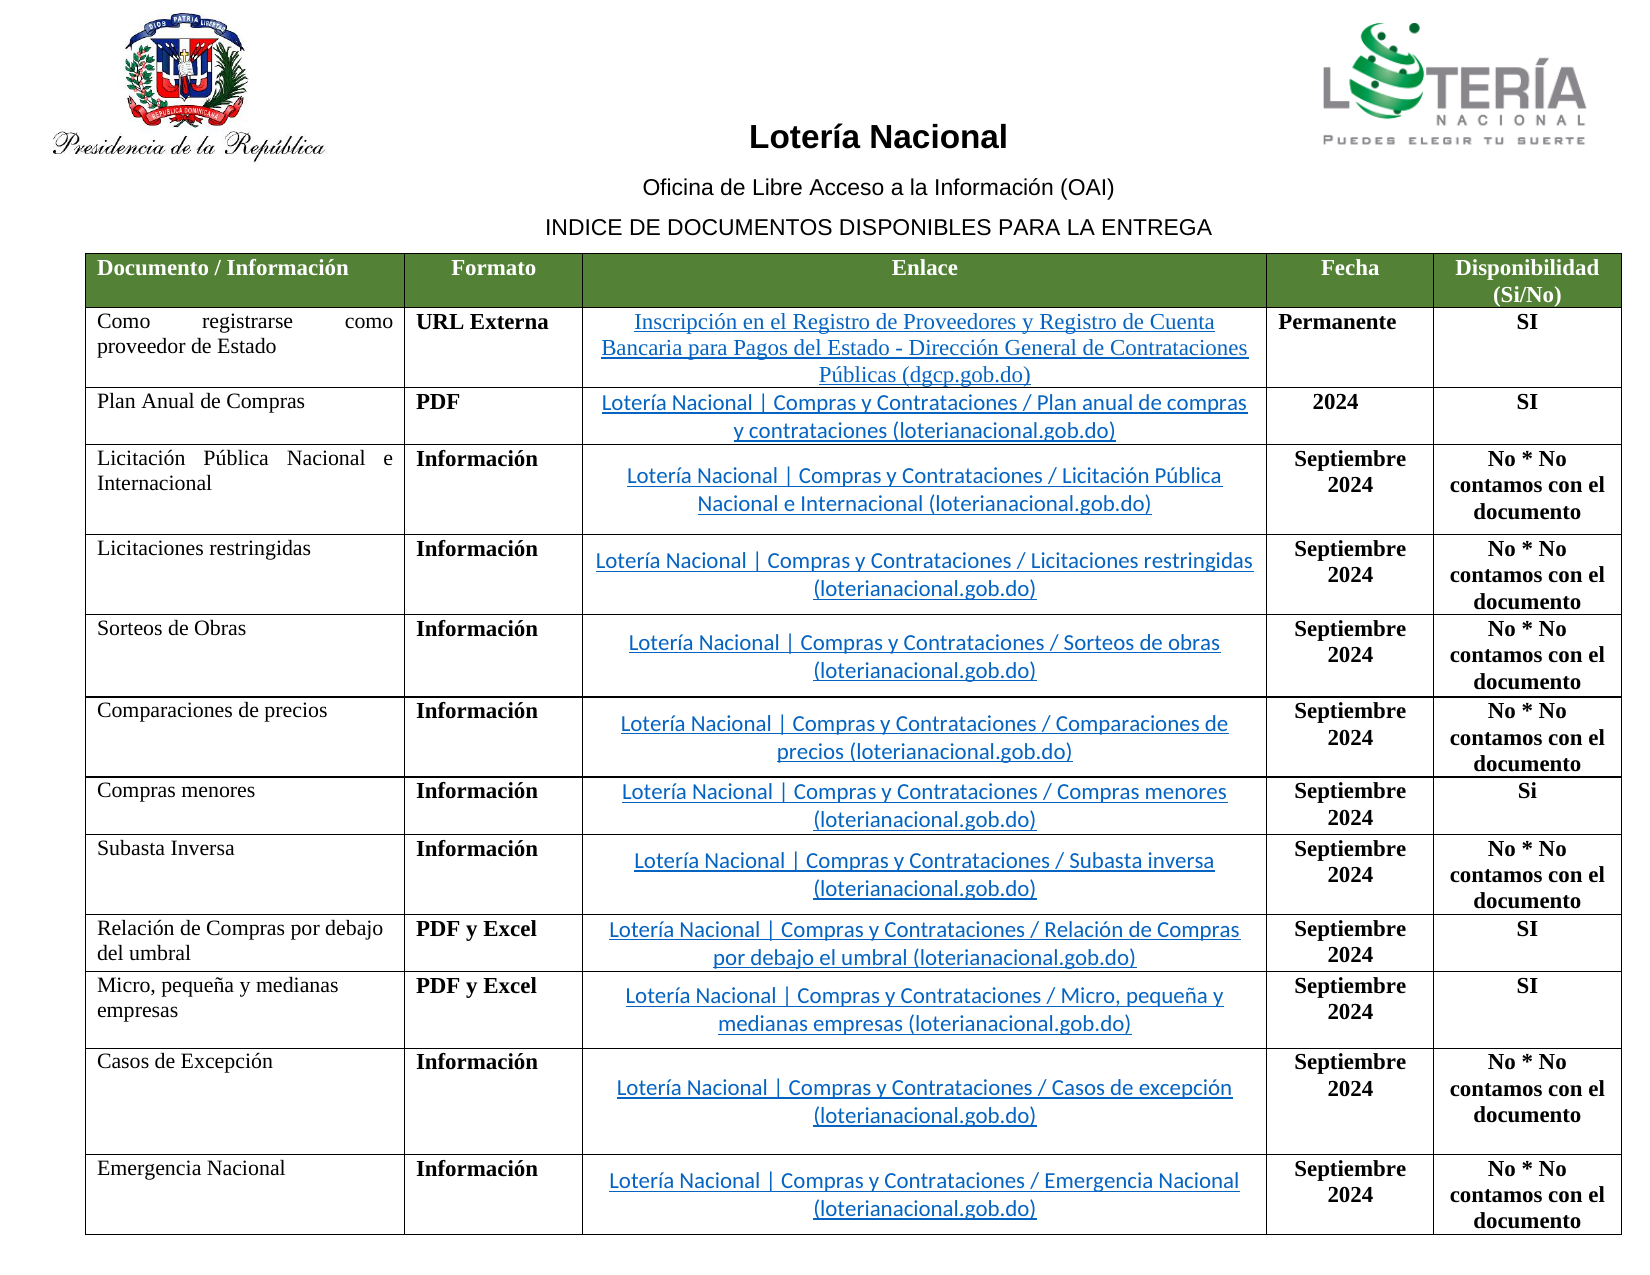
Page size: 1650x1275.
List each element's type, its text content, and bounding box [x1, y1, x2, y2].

table_cell No * No contamos con el documento [1434, 1049, 1621, 1154]
table_cell Plan Anual de Compras [86, 388, 404, 444]
table_cell Septiembre 2024 [1267, 915, 1433, 971]
table_cell Lotería Nacional | Compras y Contrataciones / Plan anual de compras y contrataciones (loterianacional.gob.do) [583, 388, 1266, 444]
table_cell Emergencia Nacional [86, 1155, 404, 1234]
table_cell Información [405, 1155, 582, 1234]
table_cell PDF [405, 388, 582, 444]
table_cell No * No contamos con el documento [1434, 535, 1621, 614]
table_cell SI [1434, 388, 1621, 444]
table_cell Inscripción en el Registro de Proveedores y Registro de Cuenta Bancaria para Pagos del Estado - Dirección General de Contrataciones Públicas (dgcp.gob.do) [583, 308, 1266, 387]
table_cell Licitación Pública Nacional e Internacional [86, 445, 404, 534]
table_cell SI [1434, 308, 1621, 387]
table_cell Lotería Nacional | Compras y Contrataciones / Emergencia Nacional (loterianacional.gob.do) [583, 1155, 1266, 1234]
table_cell 2024 [1267, 388, 1433, 444]
table_cell No * No contamos con el documento [1434, 445, 1621, 534]
table_cell No * No contamos con el documento [1434, 615, 1621, 696]
table_cell SI [1434, 972, 1621, 1047]
table_cell Lotería Nacional | Compras y Contrataciones / Sorteos de obras (loterianacional.gob.do) [583, 615, 1266, 696]
table_cell Información [405, 535, 582, 614]
table_cell Lotería Nacional | Compras y Contrataciones / Licitaciones restringidas (loterianacional.gob.do) [583, 535, 1266, 614]
table_cell Septiembre 2024 [1267, 535, 1433, 614]
table_cell Septiembre 2024 [1267, 835, 1433, 914]
table_cell Septiembre 2024 [1267, 698, 1433, 776]
table_cell Sorteos de Obras [86, 615, 404, 696]
table_cell PDF y Excel [405, 915, 582, 971]
table_cell No * No contamos con el documento [1434, 698, 1621, 776]
table_cell Si [1434, 778, 1621, 833]
table_cell Información [405, 615, 582, 696]
table_cell Información [405, 1049, 582, 1154]
table_cell Septiembre 2024 [1267, 778, 1433, 833]
table_cell PDF y Excel [405, 972, 582, 1047]
table_header Enlace [583, 254, 1266, 307]
table_cell Septiembre 2024 [1267, 1049, 1433, 1154]
table_header Formato [405, 254, 582, 307]
table_cell SI [1434, 915, 1621, 971]
table_cell Casos de Excepción [86, 1049, 404, 1154]
table_cell Licitaciones restringidas [86, 535, 404, 614]
table_cell Como registrarse como proveedor de Estado [86, 308, 404, 387]
table_cell Información [405, 835, 582, 914]
table_cell Lotería Nacional | Compras y Contrataciones / Subasta inversa (loterianacional.gob.do) [583, 835, 1266, 914]
table_cell Micro, pequeña y medianas empresas [86, 972, 404, 1047]
picture [1323, 23, 1600, 155]
table_header Fecha [1267, 254, 1433, 307]
table_cell Lotería Nacional | Compras y Contrataciones / Relación de Compras por debajo el umbral (loterianacional.gob.do) [583, 915, 1266, 971]
table_cell Información [405, 778, 582, 833]
table_cell Lotería Nacional | Compras y Contrataciones / Micro, pequeña y medianas empresas (loterianacional.gob.do) [583, 972, 1266, 1047]
table_cell Información [405, 445, 582, 534]
table_header Disponibilidad (Si/No) [1434, 254, 1621, 307]
table_cell Información [405, 698, 582, 776]
table_cell Septiembre 2024 [1267, 445, 1433, 534]
table_cell URL Externa [405, 308, 582, 387]
picture [53, 13, 330, 171]
table_cell Lotería Nacional | Compras y Contrataciones / Comparaciones de precios (loterianacional.gob.do) [583, 698, 1266, 776]
table_cell Septiembre 2024 [1267, 1155, 1433, 1234]
table_cell Lotería Nacional | Compras y Contrataciones / Casos de excepción (loterianacional.gob.do) [583, 1049, 1266, 1154]
table_cell Permanente [1267, 308, 1433, 387]
table_cell Subasta Inversa [86, 835, 404, 914]
table_cell No * No contamos con el documento [1434, 835, 1621, 914]
table_cell Lotería Nacional | Compras y Contrataciones / Compras menores (loterianacional.gob.do) [583, 778, 1266, 833]
table_cell Comparaciones de precios [86, 698, 404, 776]
table_cell Lotería Nacional | Compras y Contrataciones / Licitación Pública Nacional e Internacional (loterianacional.gob.do) [583, 445, 1266, 534]
table_header Documento / Información [86, 254, 404, 307]
table_cell Septiembre 2024 [1267, 615, 1433, 696]
table_cell Compras menores [86, 778, 404, 833]
table_cell Septiembre 2024 [1267, 972, 1433, 1047]
table_cell No * No contamos con el documento [1434, 1155, 1621, 1234]
table_cell Relación de Compras por debajo del umbral [86, 915, 404, 971]
